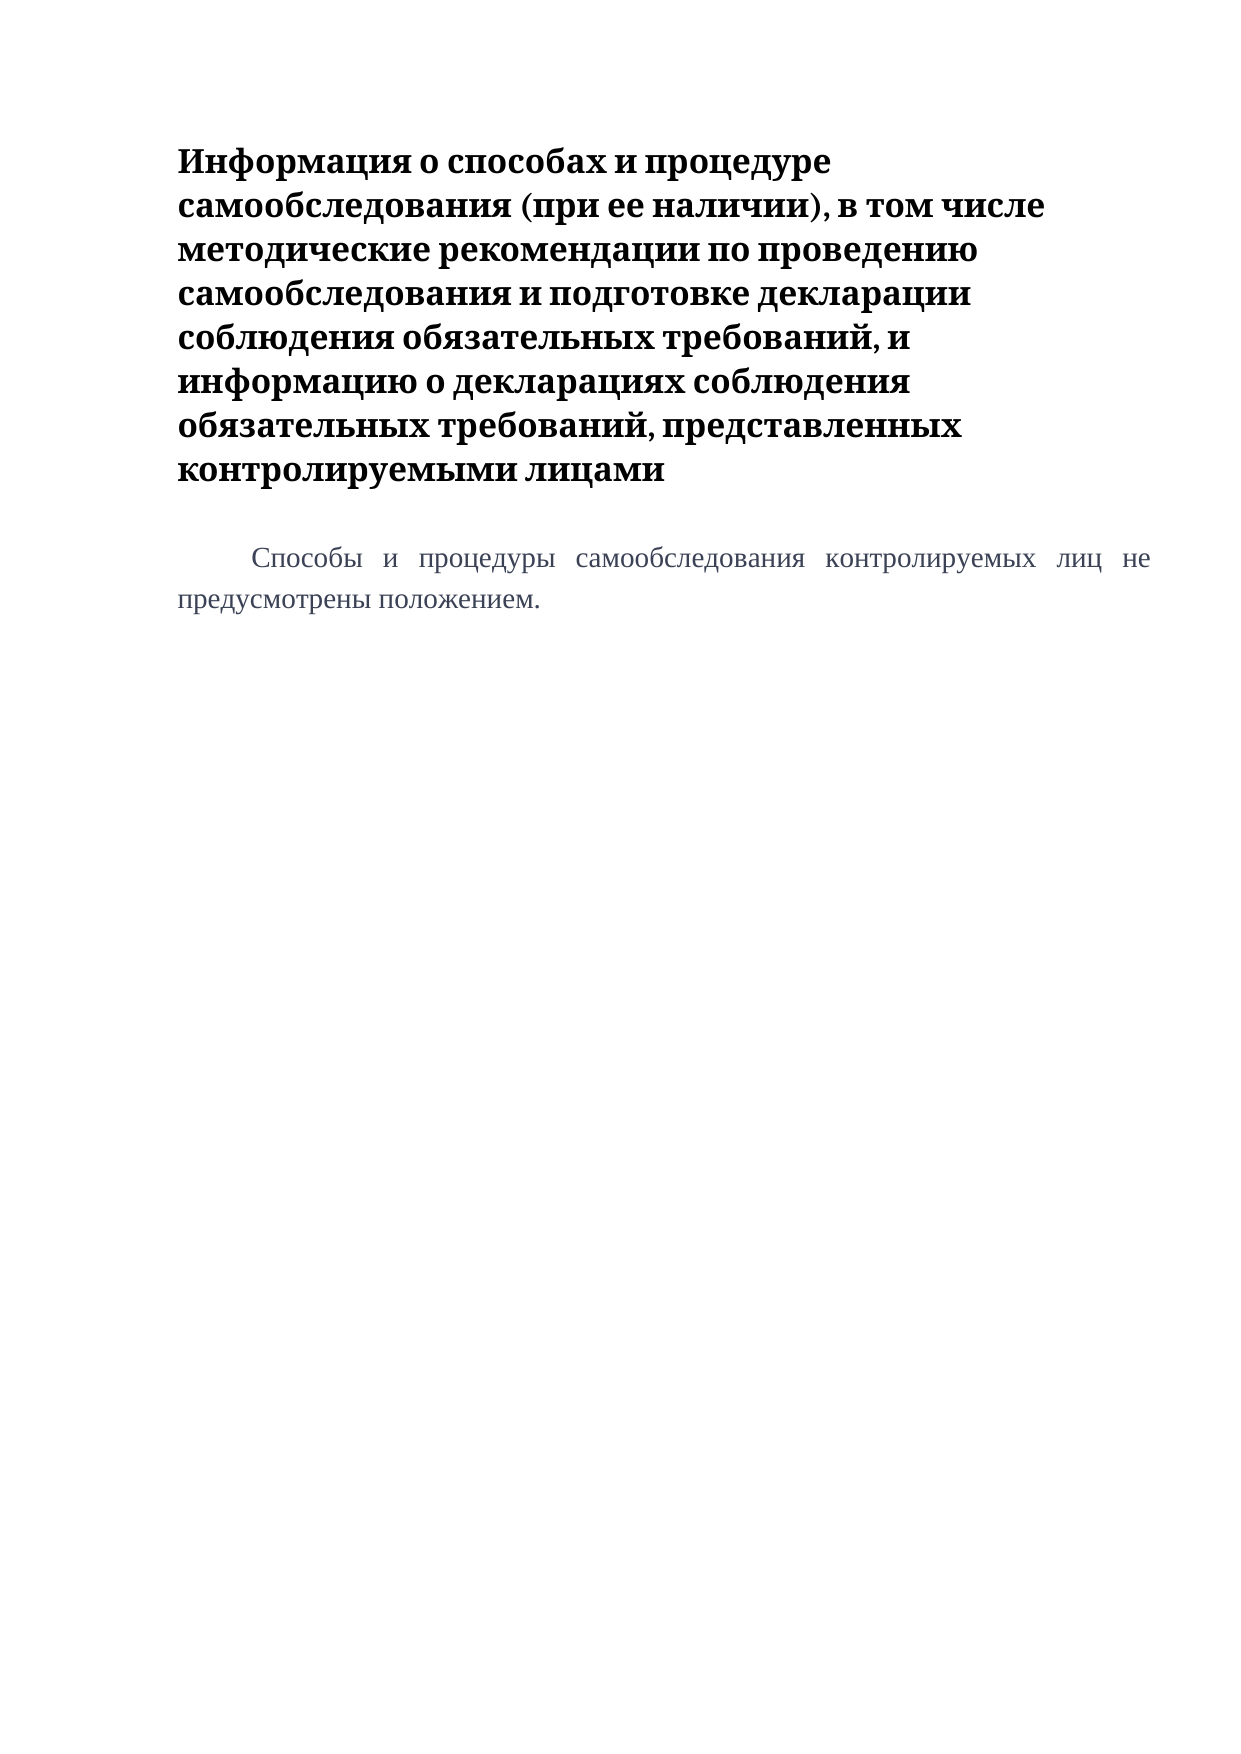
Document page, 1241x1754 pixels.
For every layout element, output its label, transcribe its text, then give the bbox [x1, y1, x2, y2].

text Способы и процедуры самообследования контролируемых лиц не предусмотрены положением. [177, 533, 1152, 614]
subtitle Информация о способах и процедуре самообследования (при ее наличии), в том числе методические рекомендации по проведению самообследования и подготовке декларации соблюдения обязательных требований, и информацию о декларациях соблюдения обязательных требований, представленных контролируемыми лицами [177, 143, 1152, 490]
